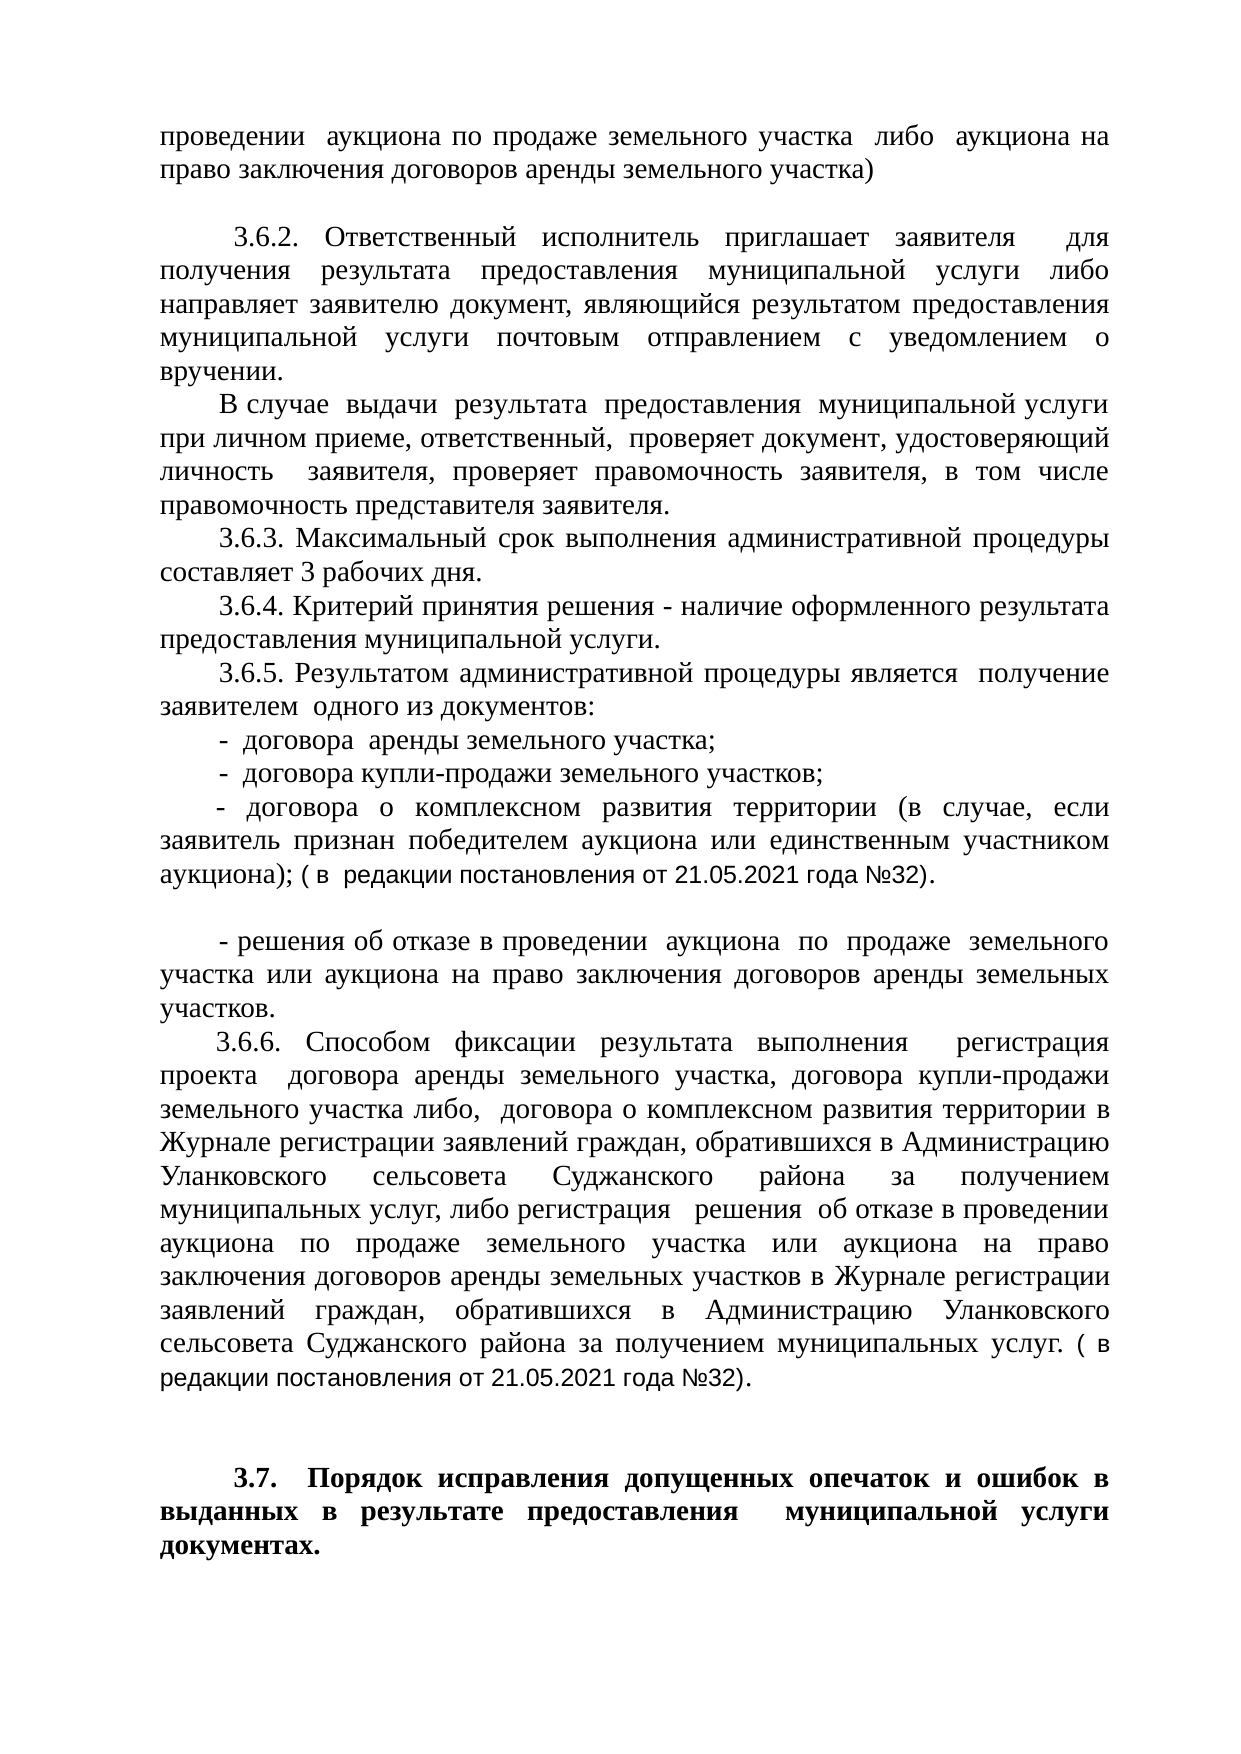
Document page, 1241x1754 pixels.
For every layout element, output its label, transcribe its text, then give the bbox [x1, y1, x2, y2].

text - договора аренды земельного участка; [159, 722, 1110, 755]
text 3.7. Порядок исправления допущенных опечаток и ошибок в выданных в результате предоставления муниципальной услуги документах. [159, 1460, 1110, 1560]
text 3.6.4. Критерий принятия решения - наличие оформленного результата предоставления муниципальной услуги. [159, 588, 1110, 655]
text - решения об отказе в проведении аукциона по продаже земельного участка или аукциона на право заключения договоров аренды земельных участков. [159, 923, 1110, 1024]
text 3.6.6. Способом фиксации результата выполнения регистрация проекта договора аренды земельного участка, договора купли-продажи земельного участка либо, договора о комплексном развития территории в Журнале регистрации заявлений граждан, обратившихся в Администрацию Уланковского сельсовета Суджанского района за получением муниципальных услуг, либо регистрация решения об отказе в проведении аукциона по продаже земельного участка или аукциона на право заключения договоров аренды земельных участков в Журнале регистрации заявлений граждан, обратившихся в Администрацию Уланковского сельсовета Суджанского района за получением муниципальных услуг. ( в редакции постановления от 21.05.2021 года №32). [159, 1024, 1110, 1393]
text 3.6.3. Максимальный срок выполнения административной процедуры составляет 3 рабочих дня. [159, 521, 1110, 588]
text 3.6.2. Ответственный исполнитель приглашает заявителя для получения результата предоставления муниципальной услуги либо направляет заявителю документ, являющийся результатом предоставления муниципальной услуги почтовым отправлением с уведомлением о вручении. [159, 219, 1110, 386]
text В случае выдачи результата предоставления муниципальной услуги при личном приеме, ответственный, проверяет документ, удостоверяющий личность заявителя, проверяет правомочность заявителя, в том числе правомочность представителя заявителя. [159, 386, 1110, 521]
text 3.6.5. Результатом административной процедуры является получение заявителем одного из документов: [159, 655, 1110, 722]
text - договора купли-продажи земельного участков; [159, 755, 1110, 789]
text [159, 118, 1110, 185]
text - договора о комплексном развития территории (в случае, если заявитель признан победителем аукциона или единственным участником аукциона); ( в редакции постановления от 21.05.2021 года №32). [159, 789, 1110, 889]
